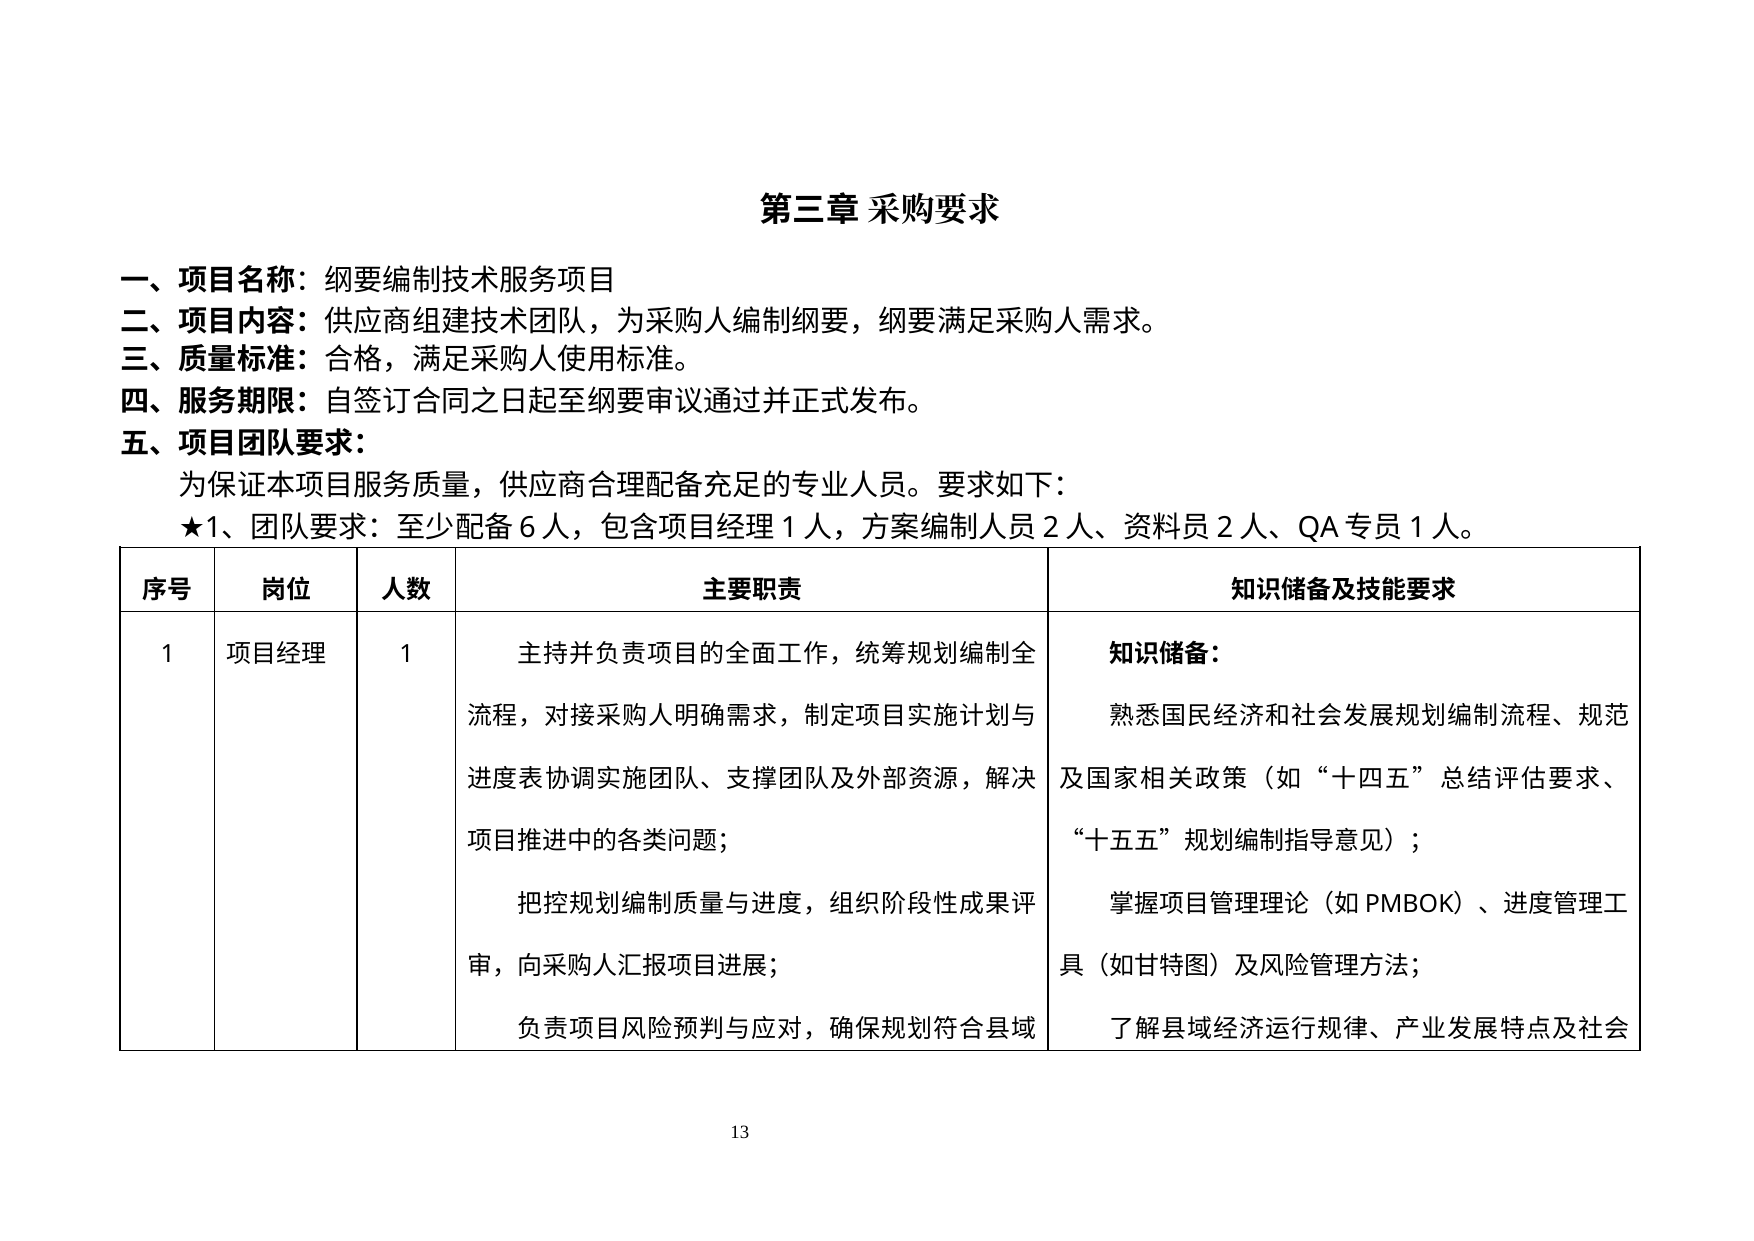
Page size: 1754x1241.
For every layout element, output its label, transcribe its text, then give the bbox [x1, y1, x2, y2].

table_header 主要职责 [456, 548, 1047, 611]
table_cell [456, 612, 1047, 1049]
table_header 岗位 [215, 548, 356, 611]
text 一、项目名称：纲要编制技术服务项目 [120, 260, 1640, 297]
text 第三章 采购要求 [120, 184, 1640, 230]
table_cell 1 [121, 612, 214, 1049]
text 为保证本项目服务质量，供应商合理配备充足的专业人员。要求如下： [120, 462, 1640, 504]
table_header 人数 [358, 548, 455, 611]
table_header 序号 [121, 548, 214, 611]
table_cell 1 [358, 612, 455, 1049]
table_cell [1049, 612, 1639, 1049]
table_cell 项目经理 [215, 612, 356, 1049]
text 二、项目内容：供应商组建技术团队，为采购人编制纲要，纲要满足采购人需求。 [120, 297, 1640, 340]
list ★1、团队要求：至少配备6人，包含项目经理1人，方案编制人员2人、资料员2人、QA专员1人。 [120, 504, 1640, 546]
text 五、项目团队要求： [120, 419, 1640, 462]
table_header 知识储备及技能要求 [1049, 548, 1639, 611]
text 四、服务期限：自签订合同之日起至纲要审议通过并正式发布。 [120, 377, 1640, 419]
text 三、质量标准：合格，满足采购人使用标准。 [120, 340, 1640, 377]
